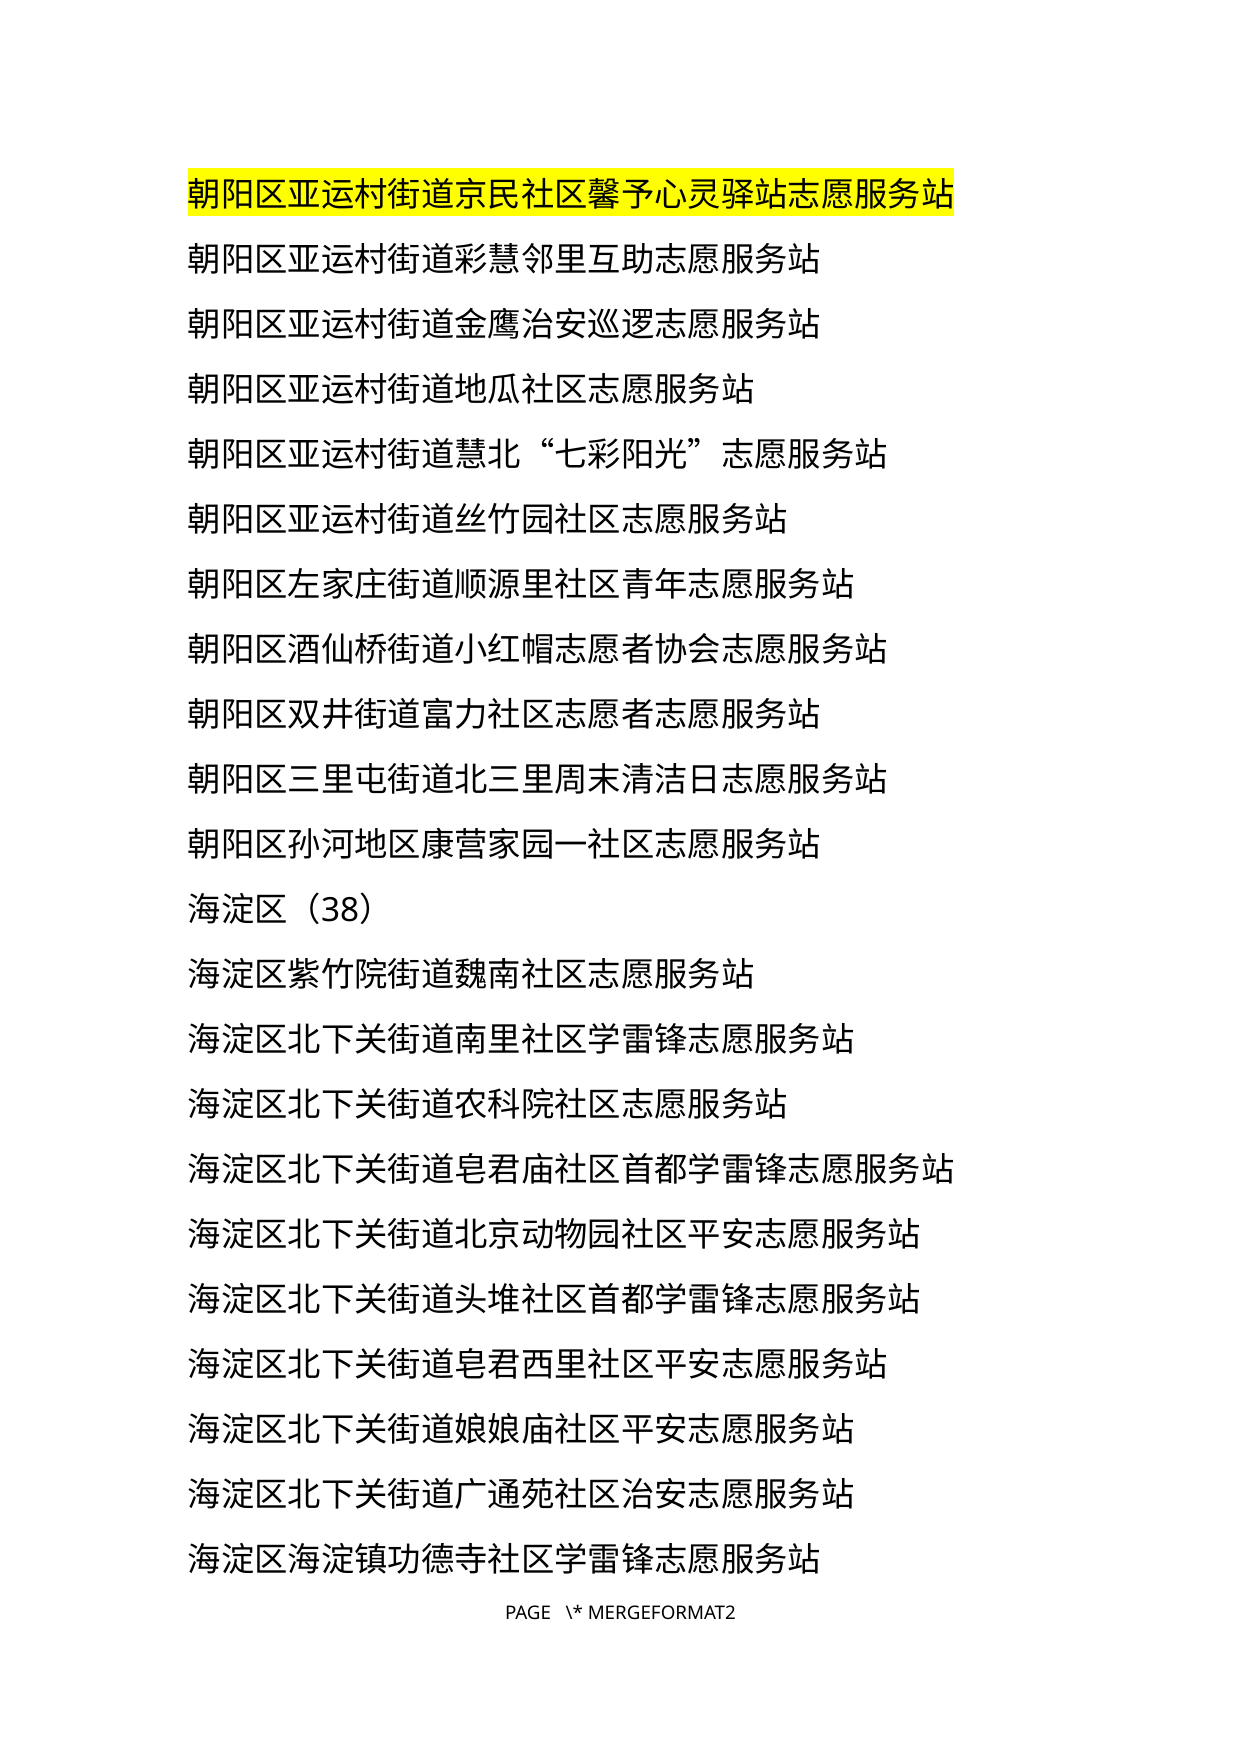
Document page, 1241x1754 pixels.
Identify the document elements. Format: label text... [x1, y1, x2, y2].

text 朝阳区孙河地区康营家园一社区志愿服务站 [187, 810, 1053, 875]
text 朝阳区亚运村街道金鹰治安巡逻志愿服务站 [187, 290, 1053, 355]
text 朝阳区左家庄街道顺源里社区青年志愿服务站 [187, 550, 1053, 615]
text 朝阳区亚运村街道彩慧邻里互助志愿服务站 [187, 225, 1053, 290]
text 朝阳区酒仙桥街道小红帽志愿者协会志愿服务站 [187, 615, 1053, 680]
text 朝阳区亚运村街道京民社区馨予心灵驿站志愿服务站 [187, 160, 1053, 225]
text 海淀区北下关街道娘娘庙社区平安志愿服务站 [187, 1395, 1053, 1460]
text 朝阳区三里屯街道北三里周末清洁日志愿服务站 [187, 745, 1053, 810]
text 海淀区紫竹院街道魏南社区志愿服务站 [187, 940, 1053, 1005]
text 朝阳区亚运村街道慧北“七彩阳光”志愿服务站 [187, 420, 1053, 485]
text 朝阳区双井街道富力社区志愿者志愿服务站 [187, 680, 1053, 745]
text 海淀区北下关街道皂君庙社区首都学雷锋志愿服务站 [187, 1135, 1053, 1200]
text 海淀区北下关街道皂君西里社区平安志愿服务站 [187, 1330, 1053, 1395]
text 海淀区海淀镇功德寺社区学雷锋志愿服务站 [187, 1525, 1053, 1590]
text 朝阳区亚运村街道丝竹园社区志愿服务站 [187, 485, 1053, 550]
text 海淀区（38） [187, 875, 1053, 940]
text 海淀区北下关街道南里社区学雷锋志愿服务站 [187, 1005, 1053, 1070]
text 海淀区北下关街道头堆社区首都学雷锋志愿服务站 [187, 1265, 1053, 1330]
text 海淀区北下关街道农科院社区志愿服务站 [187, 1070, 1053, 1135]
text 海淀区北下关街道广通苑社区治安志愿服务站 [187, 1460, 1053, 1525]
text 海淀区北下关街道北京动物园社区平安志愿服务站 [187, 1200, 1053, 1265]
text 朝阳区亚运村街道地瓜社区志愿服务站 [187, 355, 1053, 420]
